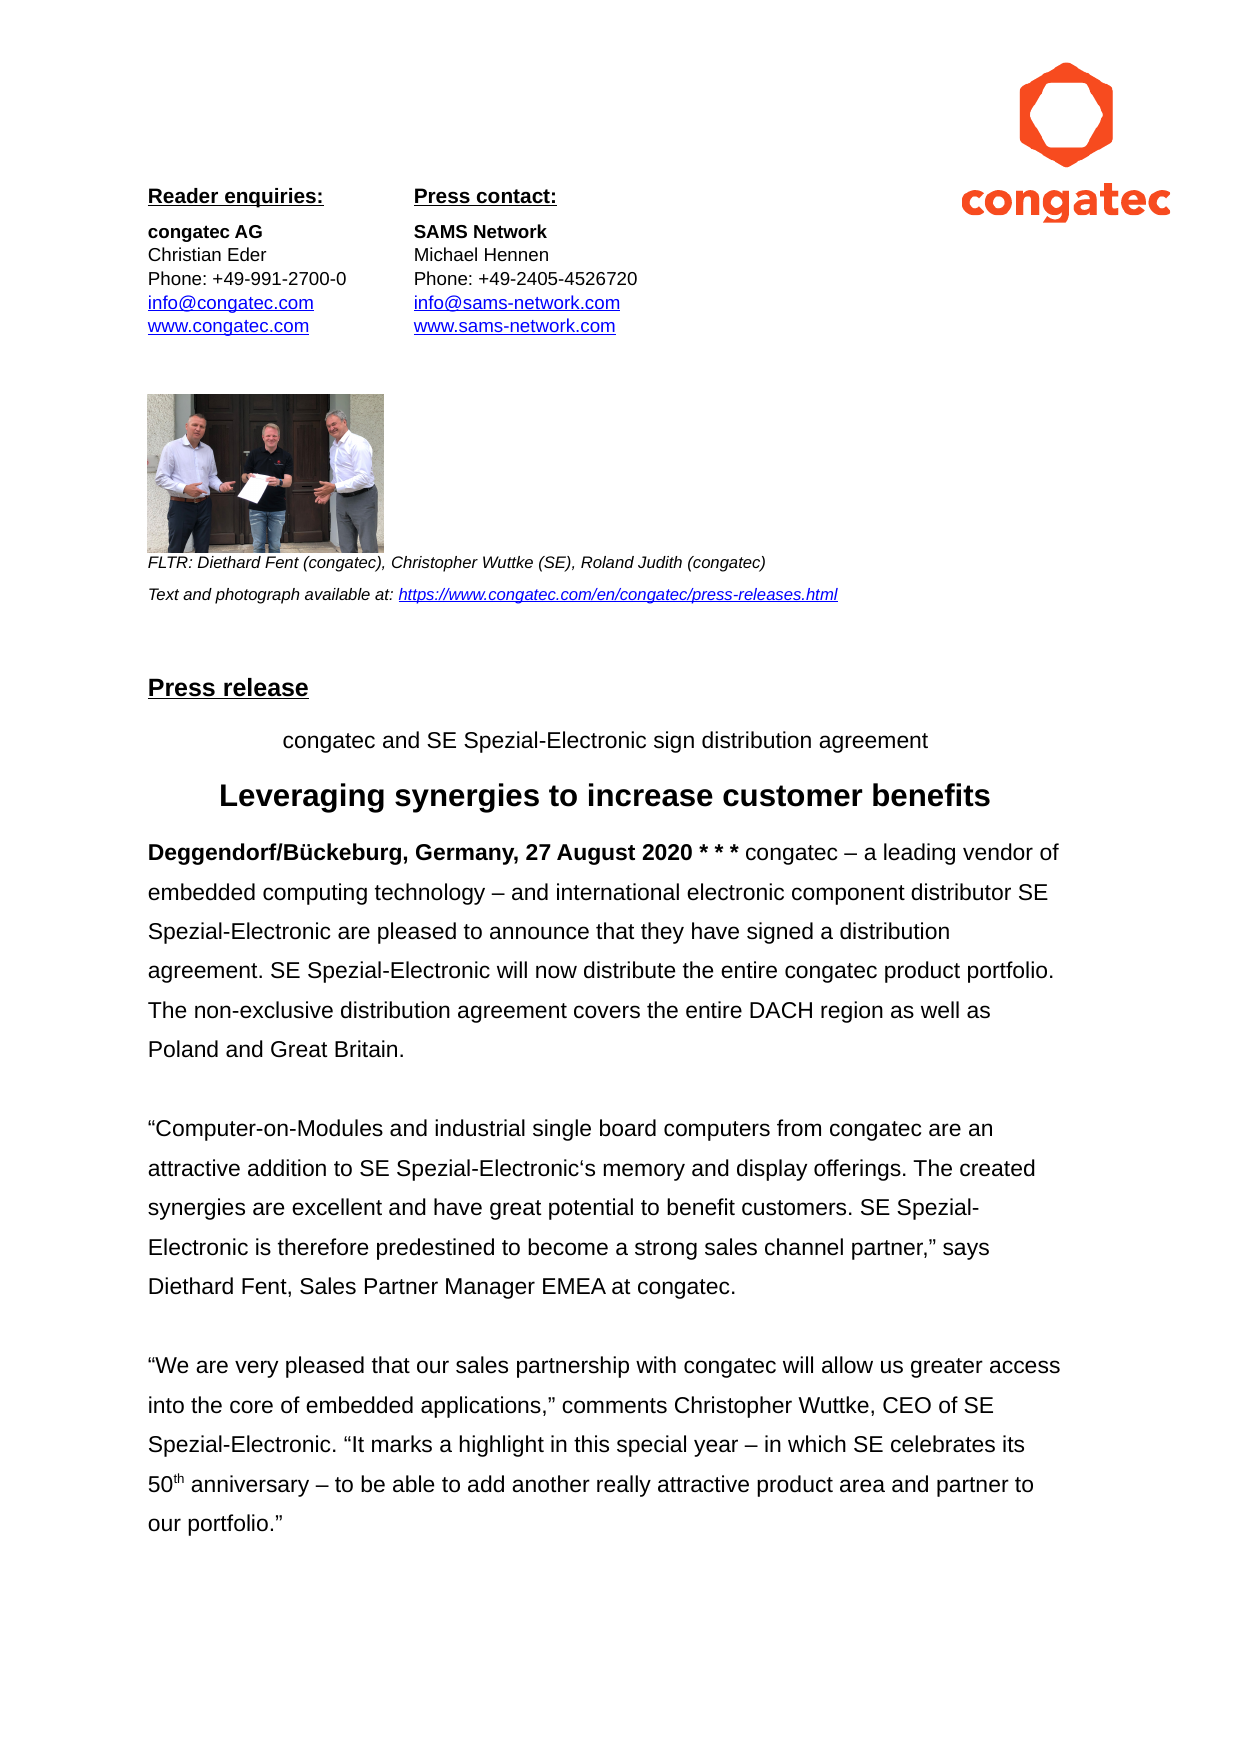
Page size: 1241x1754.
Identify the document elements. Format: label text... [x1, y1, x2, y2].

table_cell Phone: +49-2405-4526720 [414, 266, 679, 289]
table_cell info@sams-network.com www.sams-network.com [414, 290, 679, 337]
text “We are very pleased that our sales partnership with congatec will allow us greater access into the core of embedded applications,” comments Christopher Wuttke, CEO of SE Spezial-Electronic. “It marks a highlight in this special year – in which SE celebrates its 50th anniversary – to be able to add another really attractive product area and partner to our portfolio.” [148, 1352, 1063, 1537]
table_cell Christian Eder [148, 242, 413, 266]
table_cell Michael Hennen [414, 242, 679, 266]
table_header Reader enquiries: [148, 184, 413, 212]
picture [147, 394, 384, 553]
text Deggendorf/Bückeburg, Germany, 27 August 2020 * * * congatec – a leading vendor of embedded computing technology – and international electronic component distributor SE Spezial-Electronic are pleased to announce that they have signed a distribution agreement. SE Spezial-Electronic will now distribute the entire congatec product portfolio. The non-exclusive distribution agreement covers the entire DACH region as well as Poland and Great Britain. [148, 839, 1063, 1063]
table_header Press contact: [414, 184, 679, 212]
text congatec and SE Spezial-Electronic sign distribution agreement [148, 727, 1063, 753]
text Leveraging synergies to increase customer benefits [148, 777, 1063, 813]
table_cell SAMS Network [414, 212, 679, 242]
table_cell congatec AG [148, 212, 413, 242]
text FLTR: Diethard Fent (congatec), Christopher Wuttke (SE), Roland Judith (congatec) [148, 553, 1063, 572]
text Press release [148, 673, 1063, 702]
picture [962, 62, 1171, 222]
table_cell Phone: +49-991-2700-0 [148, 266, 413, 289]
text “Computer-on-Modules and industrial single board computers from congatec are an attractive addition to SE Spezial-Electronic‘s memory and display offerings. The created synergies are excellent and have great potential to benefit customers. SE Spezial-Electronic is therefore predestined to become a strong sales channel partner,” says Diethard Fent, Sales Partner Manager EMEA at congatec. [148, 1115, 1063, 1300]
text Text and photograph available at: https://www.congatec.com/en/congatec/press-releases.html [148, 585, 1063, 604]
table_cell info@congatec.com www.congatec.com [148, 290, 413, 337]
